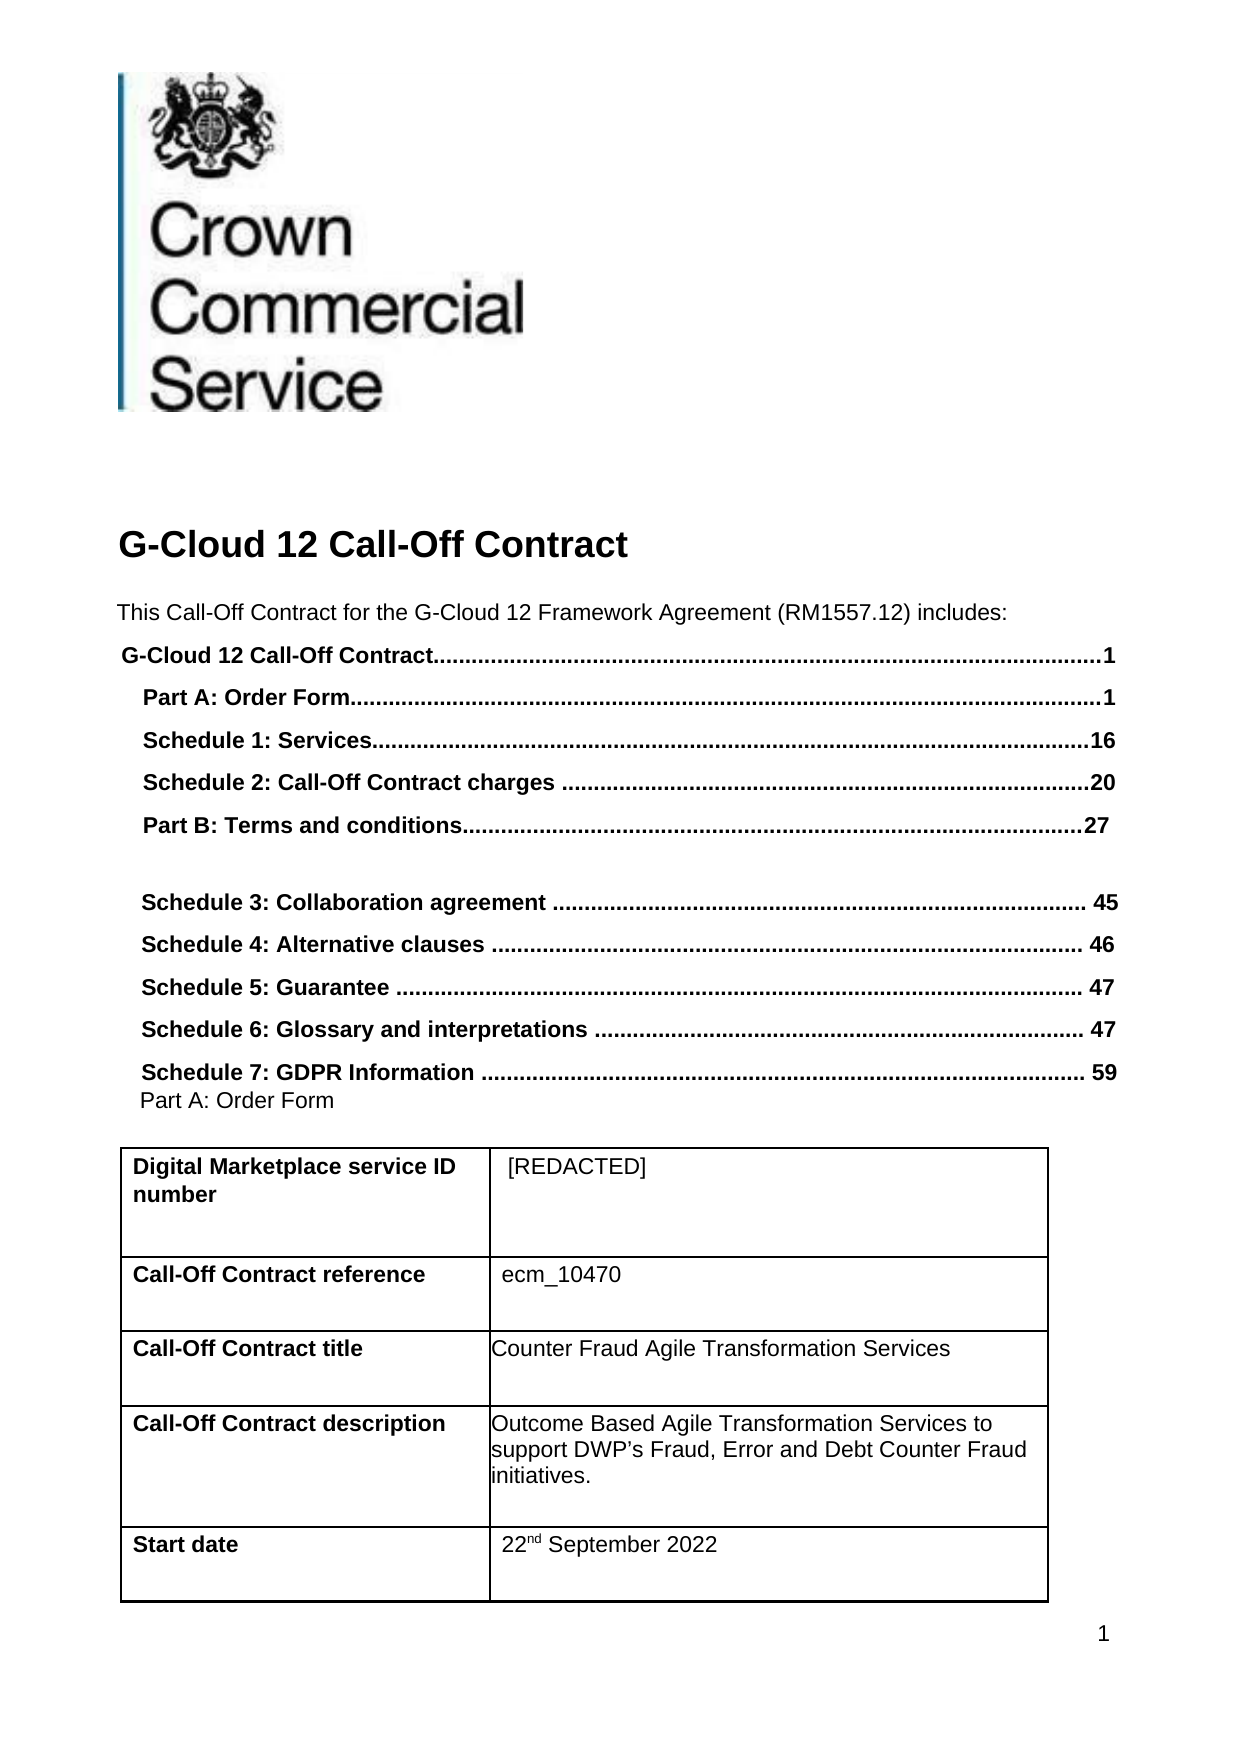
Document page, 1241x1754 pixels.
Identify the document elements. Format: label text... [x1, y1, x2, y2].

picture [118, 72, 524, 412]
table_cell Outcome Based Agile Transformation Services to support DWP’s Fraud, Error and Debt Counter Fraud initiatives. [491, 1407, 1047, 1526]
text Schedule 7: GDPR Information ............................................................................................... 59 [141, 1059, 1121, 1085]
table_cell Counter Fraud Agile Transformation Services [491, 1332, 1047, 1405]
text Schedule 6: Glossary and interpretations ............................................................................. 47 [141, 1016, 1121, 1043]
text Schedule 5: Guarantee ............................................................................................................ 47 [141, 974, 1121, 1000]
text Schedule 3: Collaboration agreement .................................................................................... 45 [141, 889, 1121, 915]
table_cell Call-Off Contract reference [122, 1258, 489, 1330]
table_cell Start date [122, 1528, 489, 1600]
table_header [REDACTED] [491, 1149, 1047, 1256]
text Schedule 4: Alternative clauses ............................................................................................. 46 [141, 931, 1121, 958]
table_cell 22nd September 2022 [491, 1528, 1047, 1600]
table_cell ecm_10470 [491, 1258, 1047, 1330]
table_cell Call-Off Contract title [122, 1332, 489, 1405]
subtitle Part A: Order Form [139, 1087, 1057, 1113]
subtitle G-Cloud 12 Call-Off Contract [118, 522, 1121, 566]
table_cell Call-Off Contract description [122, 1407, 489, 1526]
table_header Digital Marketplace service ID number [122, 1149, 489, 1256]
text This Call-Off Contract for the G-Cloud 12 Framework Agreement (RM1557.12) includes: [116, 599, 1057, 626]
